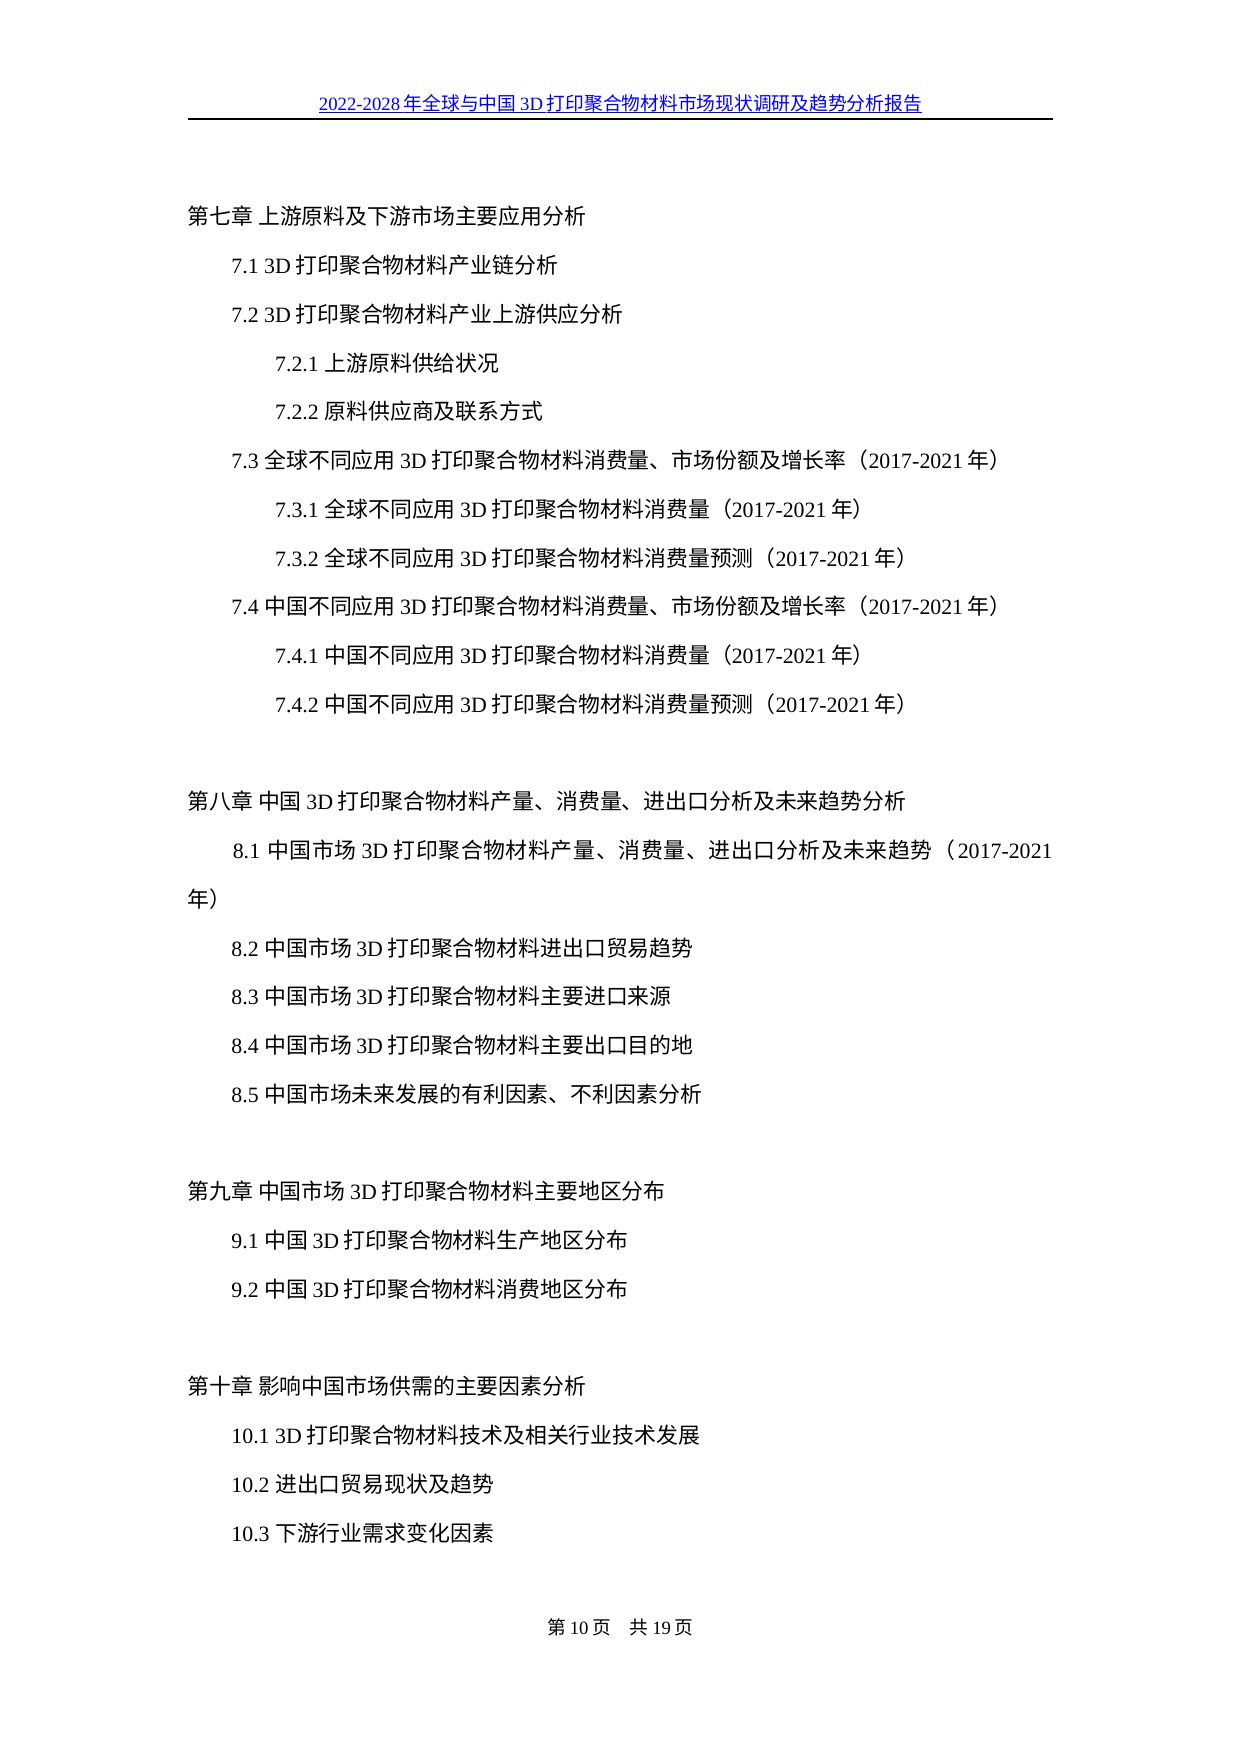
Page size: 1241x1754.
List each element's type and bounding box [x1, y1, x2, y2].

text [187, 150, 1053, 1548]
